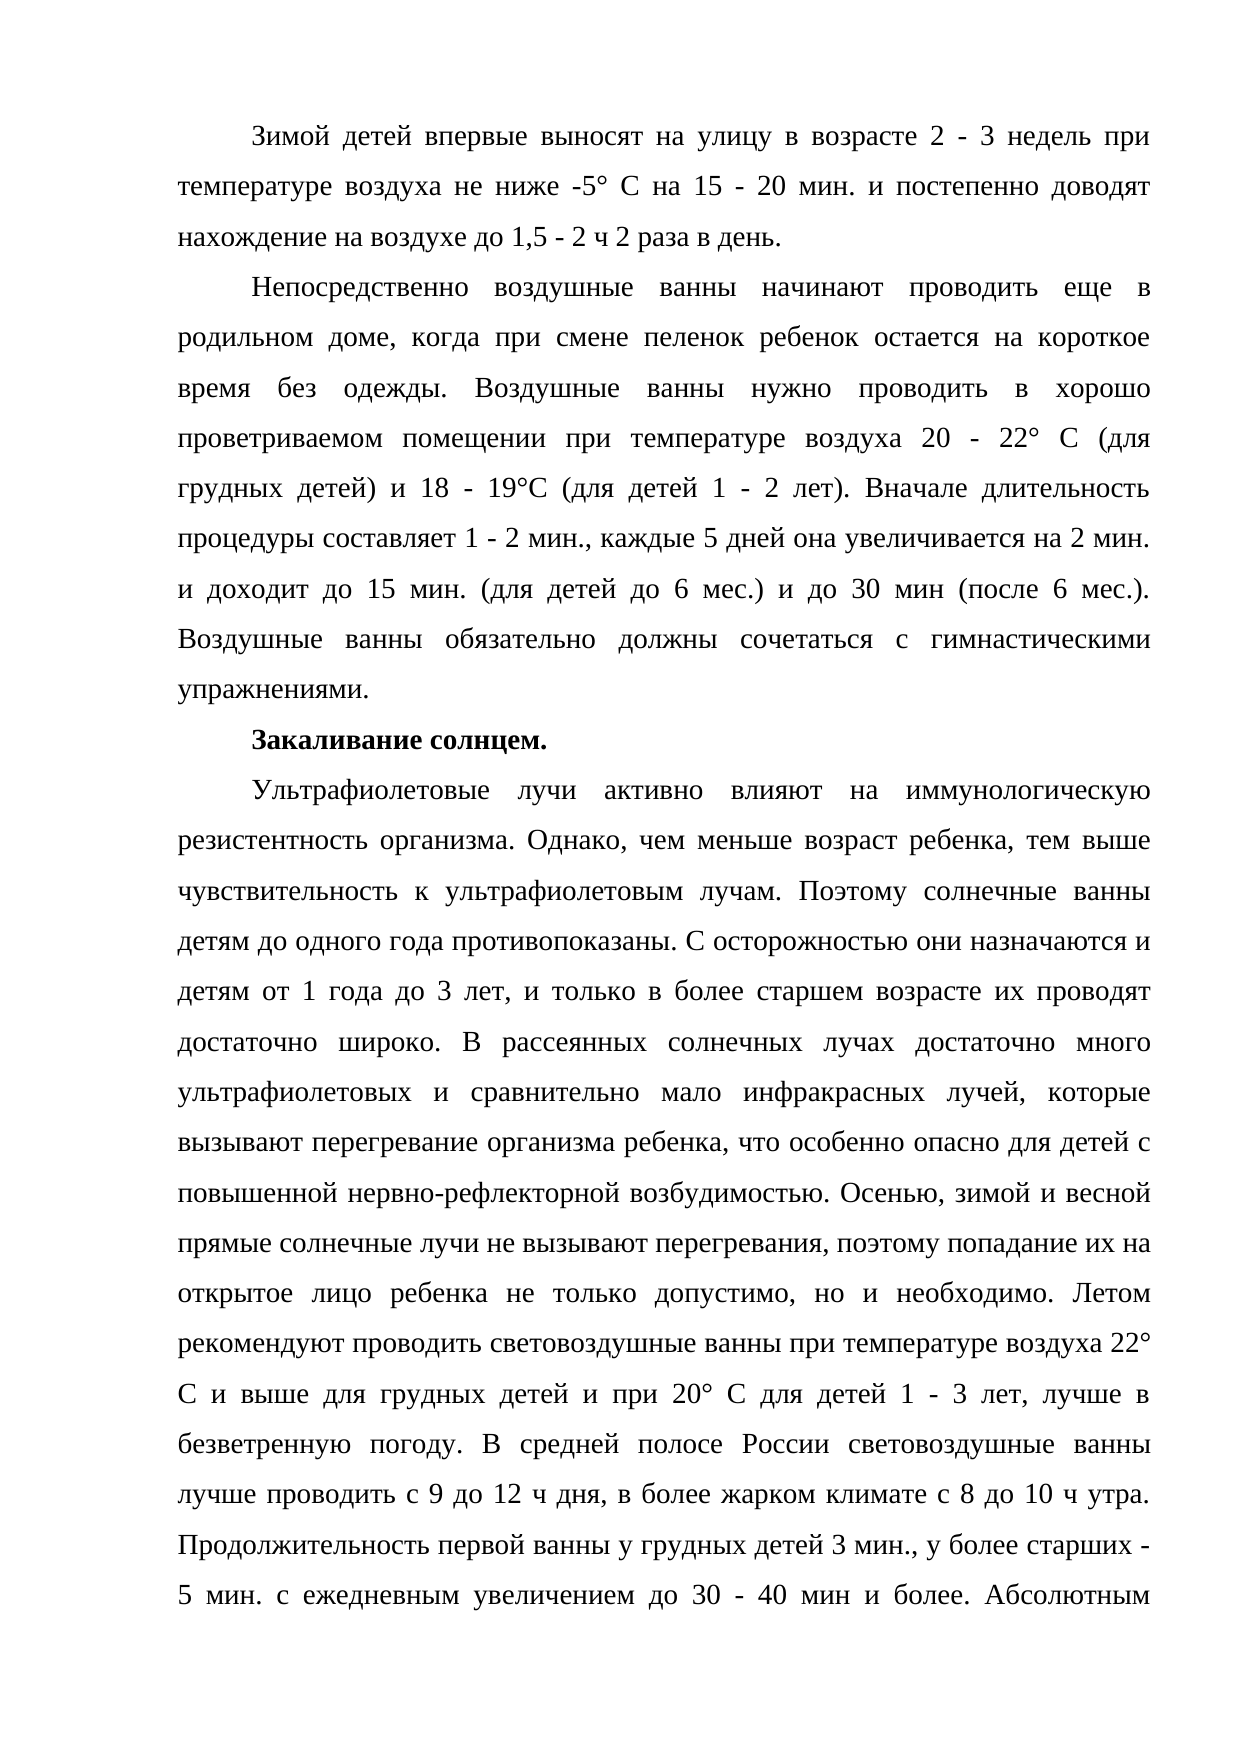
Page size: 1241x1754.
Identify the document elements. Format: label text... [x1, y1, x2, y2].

text Зимой детей впервые выносят на улицу в возрасте 2 - 3 недель при температуре воздуха не ниже -5° С на 15 - 20 мин. и постепенно доводят нахождение на воздухе до 1,5 - 2 ч 2 раза в день. [177, 118, 1152, 252]
text Непосредственно воздушные ванны начинают проводить еще в родильном доме, когда при смене пеленок ребенок остается на короткое время без одежды. Воздушные ванны нужно проводить в хорошо проветриваемом помещении при температуре воздуха 20 - 22° С (для грудных детей) и 18 - 19°С (для детей 1 - 2 лет). Вначале длительность процедуры составляет 1 - 2 мин., каждые 5 дней она увеличивается на 2 мин. и доходит до 15 мин. (для детей до 6 мес.) и до 30 мин (после 6 мес.). Воздушные ванны обязательно должны сочетаться с гимнастическими упражнениями. [177, 269, 1152, 705]
text Закаливание солнцем. [177, 722, 1152, 755]
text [177, 772, 1152, 1611]
